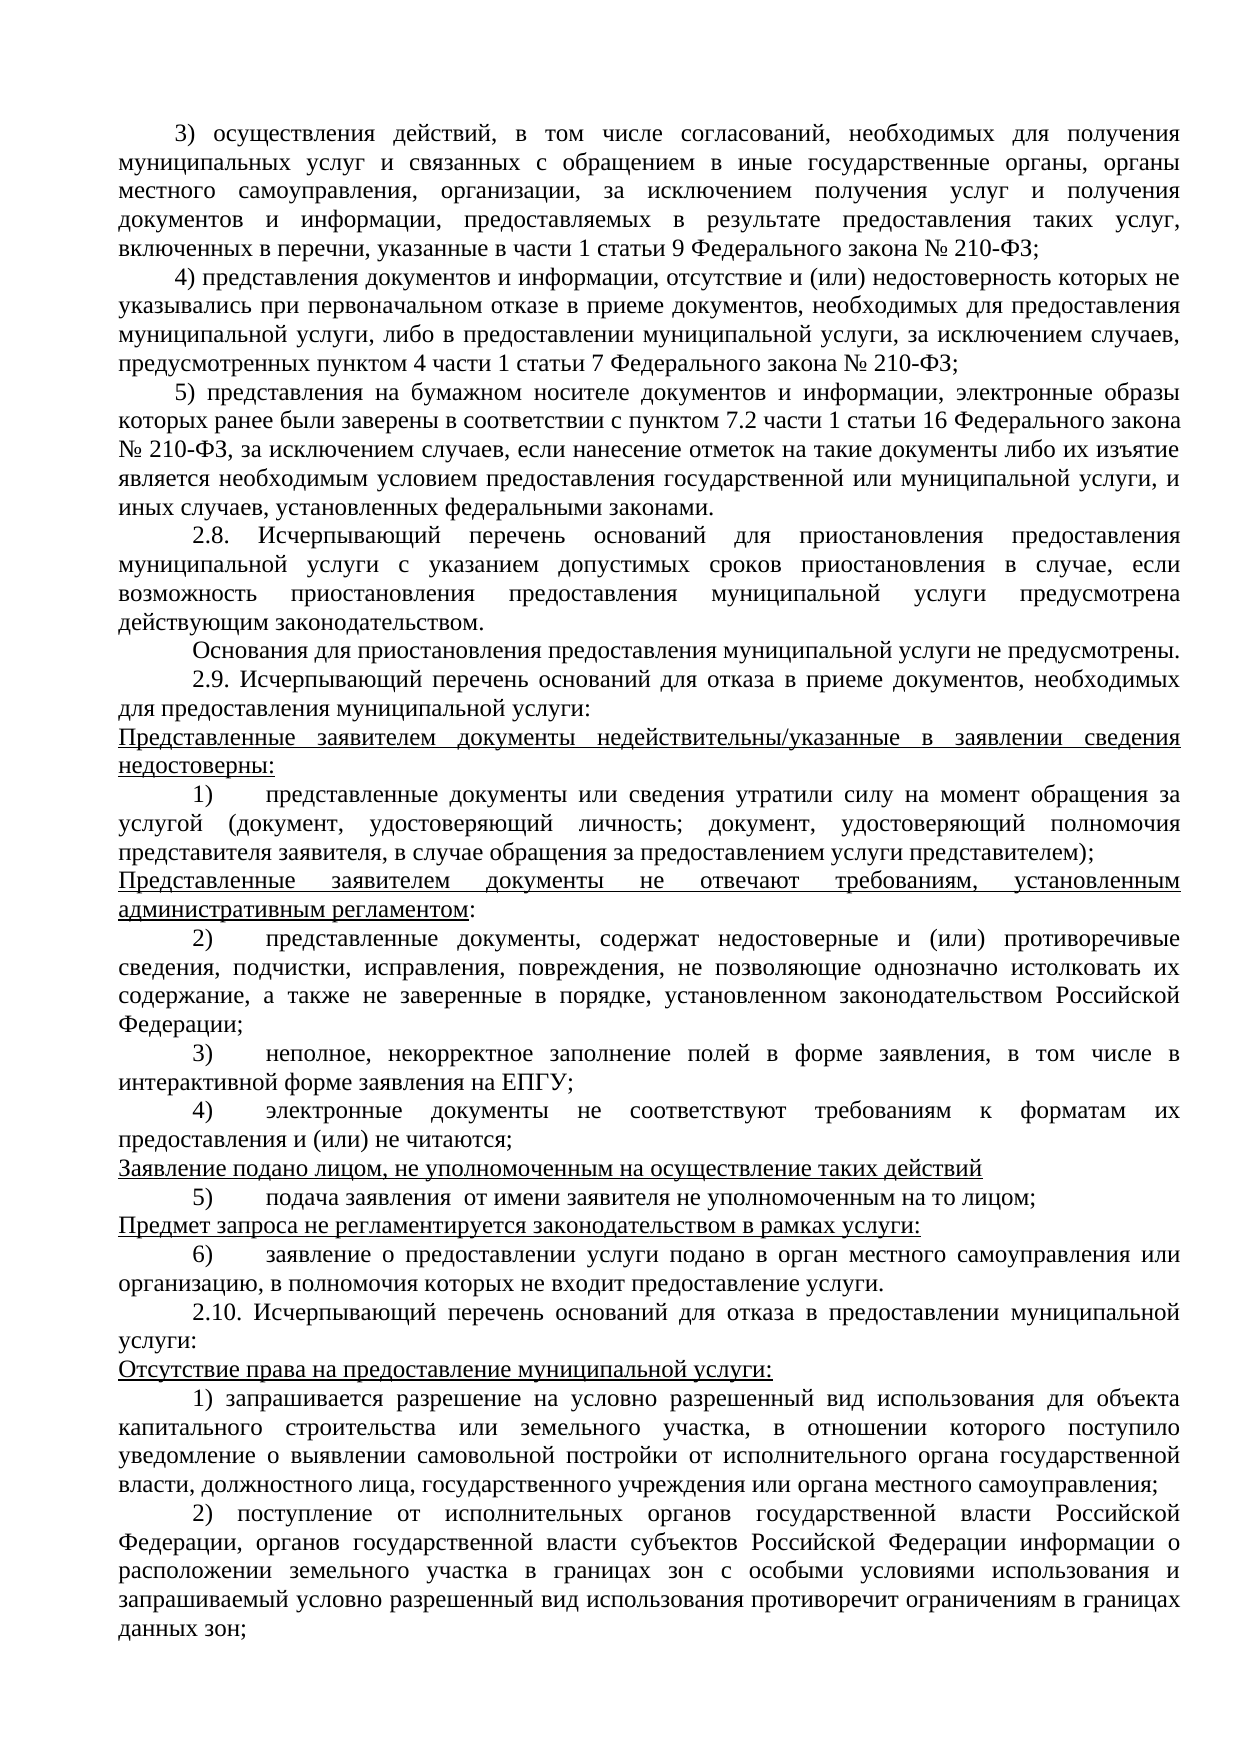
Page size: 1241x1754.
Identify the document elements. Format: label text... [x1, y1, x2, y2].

text Основания для приостановления предоставления муниципальной услуги не предусмотрены. [118, 636, 1181, 664]
text 2.9. Исчерпывающий перечень оснований для отказа в приеме документов, необходимых для предоставления муниципальной услуги: [118, 664, 1181, 722]
text 2) представленные документы, содержат недостоверные и (или) противоречивые сведения, подчистки, исправления, повреждения, не позволяющие однозначно истолковать их содержание, а также не заверенные в порядке, установленном законодательством Российской Федерации; [118, 923, 1181, 1038]
text 6) заявление о предоставлении услуги подано в орган местного самоуправления или организацию, в полномочия которых не входит предоставление услуги. [118, 1239, 1181, 1297]
text Предмет запроса не регламентируется законодательством в рамках услуги: [118, 1211, 1181, 1239]
text Представленные заявителем документы не отвечают требованиям, установленным административным регламентом: [118, 866, 1181, 891]
text Представленные заявителем документы недействительны/указанные в заявлении сведения недостоверны: [118, 748, 1181, 779]
text 2.10. Исчерпывающий перечень оснований для отказа в предоставлении муниципальной услуги: [118, 1297, 1181, 1354]
text 5) подача заявления от имени заявителя не уполномоченным на то лицом; [118, 1182, 1181, 1211]
text 3) осуществления действий, в том числе согласований, необходимых для получения муниципальных услуг и связанных с обращением в иные государственные органы, органы местного самоуправления, организации, за исключением получения услуг и получения документов и информации, предоставляемых в результате предоставления таких услуг, включенных в перечни, указанные в части 1 статьи 9 Федерального закона № 210-ФЗ; [118, 118, 1181, 262]
text 5) представления на бумажном носителе документов и информации, электронные образы которых ранее были заверены в соответствии с пунктом 7.2 части 1 статьи 16 Федерального закона № 210-ФЗ, за исключением случаев, если нанесение отметок на такие документы либо их изъятие является необходимым условием предоставления государственной или муниципальной услуги, и иных случаев, установленных федеральными законами. [118, 377, 1181, 521]
text 1) запрашивается разрешение на условно разрешенный вид использования для объекта капитального строительства или земельного участка, в отношении которого поступило уведомление о выявлении самовольной постройки от исполнительного органа государственной власти, должностного лица, государственного учреждения или органа местного самоуправления; [118, 1383, 1181, 1498]
text 3) неполное, некорректное заполнение полей в форме заявления, в том числе в интерактивной форме заявления на ЕПГУ; [118, 1038, 1181, 1096]
text 4) электронные документы не соответствуют требованиям к форматам их предоставления и (или) не читаются; [118, 1096, 1181, 1153]
text Заявление подано лицом, не уполномоченным на осуществление таких действий [118, 1153, 1181, 1182]
text Представленные заявителем документы не отвечают требованиям, установленным административным регламентом: [118, 892, 1181, 923]
text 4) представления документов и информации, отсутствие и (или) недостоверность которых не указывались при первоначальном отказе в приеме документов, необходимых для предоставления муниципальной услуги, либо в предоставлении муниципальной услуги, за исключением случаев, предусмотренных пунктом 4 части 1 статьи 7 Федерального закона № 210-ФЗ; [118, 262, 1181, 377]
text 2) поступление от исполнительных органов государственной власти Российской Федерации, органов государственной власти субъектов Российской Федерации информации о расположении земельного участка в границах зон с особыми условиями использования и запрашиваемый условно разрешенный вид использования противоречит ограничениям в границах данных зон; [118, 1498, 1181, 1642]
text 2.8. Исчерпывающий перечень оснований для приостановления предоставления муниципальной услуги с указанием допустимых сроков приостановления в случае, если возможность приостановления предоставления муниципальной услуги предусмотрена действующим законодательством. [118, 521, 1181, 636]
text Отсутствие права на предоставление муниципальной услуги: [118, 1354, 1181, 1383]
text Представленные заявителем документы недействительны/указанные в заявлении сведения недостоверны: [118, 722, 1181, 747]
text 1) представленные документы или сведения утратили силу на момент обращения за услугой (документ, удостоверяющий личность; документ, удостоверяющий полномочия представителя заявителя, в случае обращения за предоставлением услуги представителем); [118, 779, 1181, 866]
